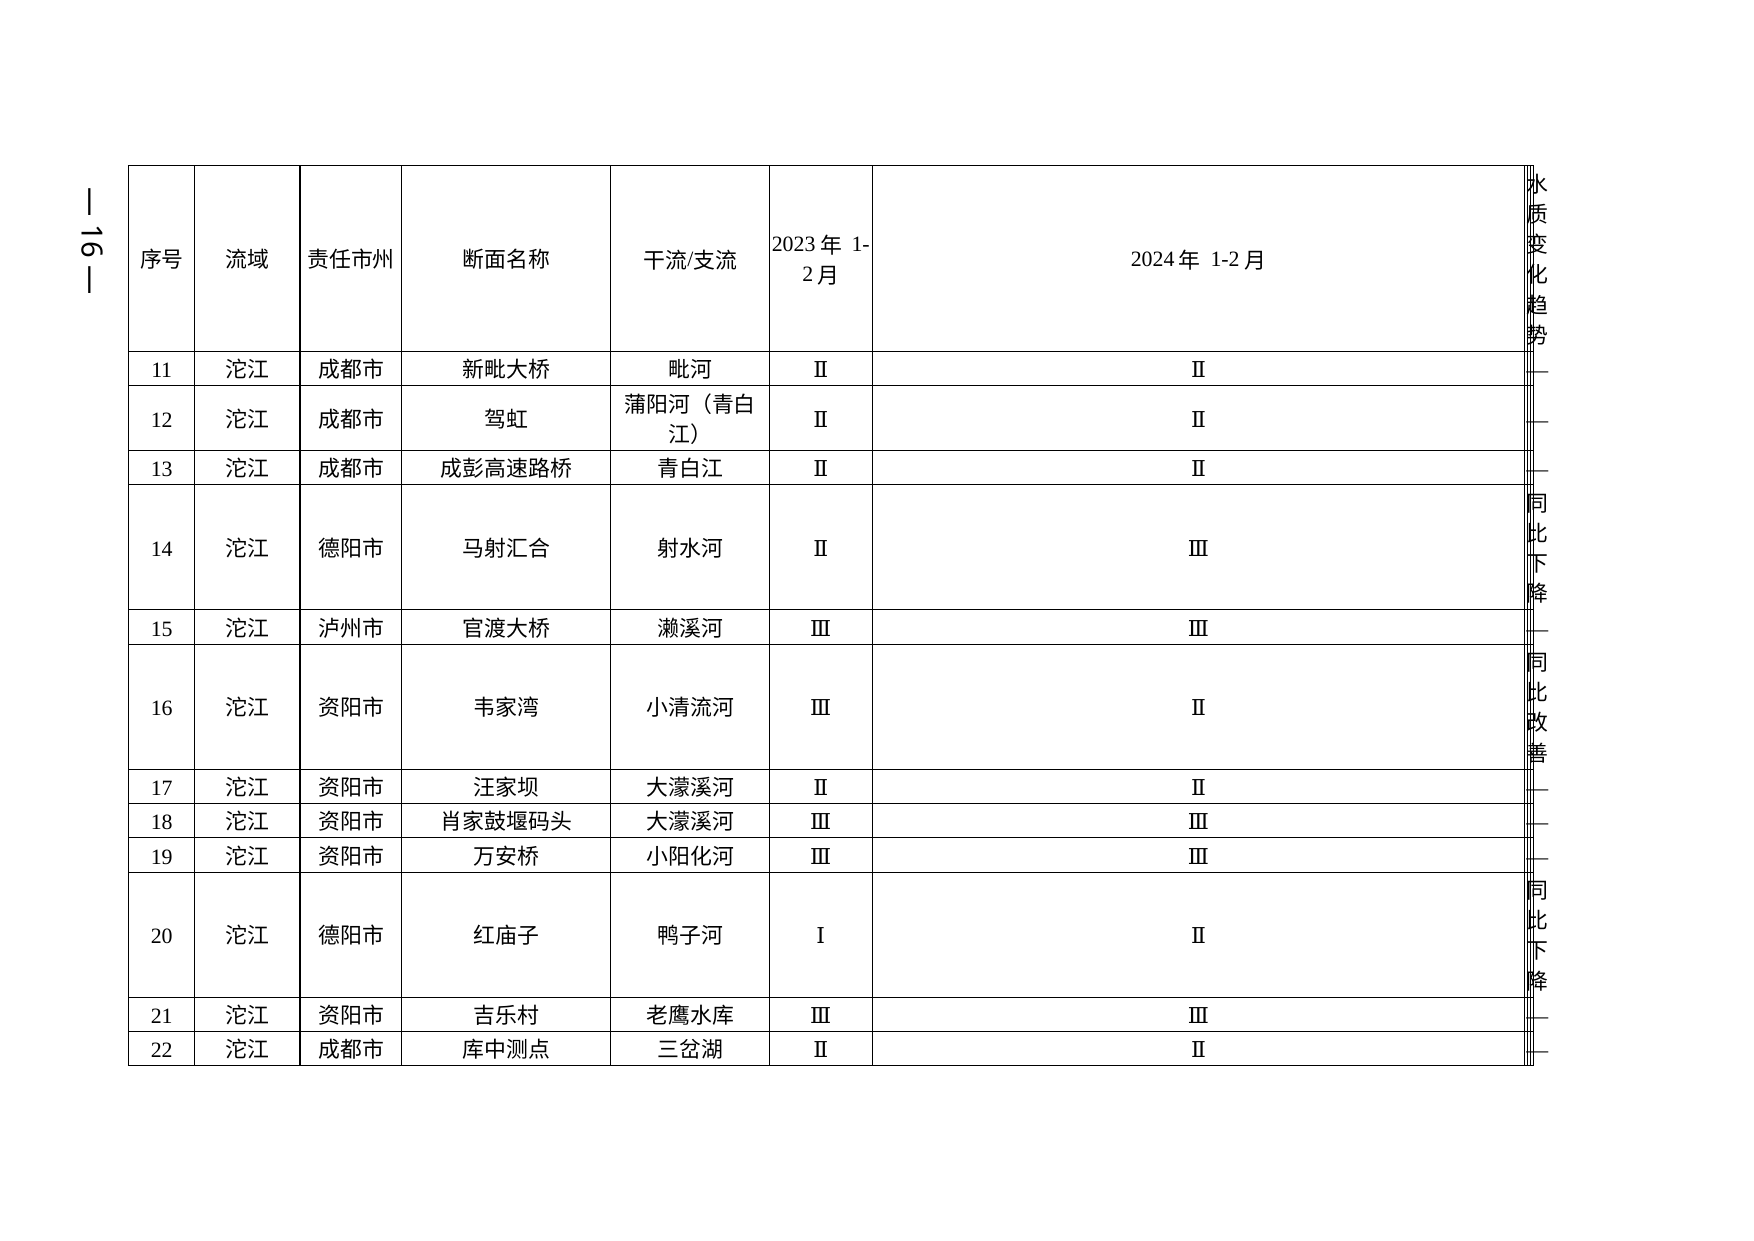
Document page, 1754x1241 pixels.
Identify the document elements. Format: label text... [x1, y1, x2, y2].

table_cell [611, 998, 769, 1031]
table_cell 16 [129, 645, 194, 768]
table_cell 濑溪河 [611, 610, 769, 643]
table_header 2023年 1-2月 [770, 166, 872, 351]
table_cell 沱江 [195, 610, 299, 643]
table_cell 成都市 [301, 352, 401, 385]
table_cell 韦家湾 [402, 645, 610, 768]
table_cell 德阳市 [301, 485, 401, 609]
table_cell 11 [129, 352, 194, 385]
table_cell 资阳市 [301, 770, 401, 803]
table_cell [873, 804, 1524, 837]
table_cell 资阳市 [301, 645, 401, 768]
table_cell 沱江 [195, 352, 299, 385]
table_cell Ⅱ [873, 645, 1524, 768]
table_cell 成都市 [301, 451, 401, 484]
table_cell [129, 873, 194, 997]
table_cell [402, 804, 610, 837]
table_header 干流/支流 [611, 166, 769, 351]
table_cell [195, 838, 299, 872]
table_cell 17 [129, 770, 194, 803]
table_header 序号 [129, 166, 194, 351]
table_cell Ⅱ [873, 770, 1524, 803]
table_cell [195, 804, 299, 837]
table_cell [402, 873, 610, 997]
table_cell Ⅲ [873, 485, 1524, 609]
table_cell 沱江 [195, 485, 299, 609]
table_cell 马射汇合 [402, 485, 610, 609]
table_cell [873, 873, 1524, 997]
table_cell 青白江 [611, 451, 769, 484]
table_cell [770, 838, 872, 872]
table_cell 沱江 [195, 770, 299, 803]
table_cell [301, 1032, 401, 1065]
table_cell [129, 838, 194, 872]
table_cell 官渡大桥 [402, 610, 610, 643]
table_cell Ⅱ [770, 770, 872, 803]
table_cell Ⅱ [873, 451, 1524, 484]
table_cell Ⅲ [770, 610, 872, 643]
table_cell 15 [129, 610, 194, 643]
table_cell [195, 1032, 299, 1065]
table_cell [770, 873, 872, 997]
table_cell 沱江 [195, 386, 299, 450]
table_cell 沱江 [195, 645, 299, 768]
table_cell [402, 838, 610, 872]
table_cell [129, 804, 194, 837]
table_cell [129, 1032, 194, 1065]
table_cell 小清流河 [611, 645, 769, 768]
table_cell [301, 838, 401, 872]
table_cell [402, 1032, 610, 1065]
table_cell 成彭高速路桥 [402, 451, 610, 484]
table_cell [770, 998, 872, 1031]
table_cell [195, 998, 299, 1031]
table_cell Ⅱ [770, 352, 872, 385]
table_cell 蒲阳河（青白江） [611, 386, 769, 450]
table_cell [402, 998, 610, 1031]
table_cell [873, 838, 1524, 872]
table_cell Ⅱ [873, 352, 1524, 385]
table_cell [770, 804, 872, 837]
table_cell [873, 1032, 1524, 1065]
table_cell 泸州市 [301, 610, 401, 643]
table_cell Ⅱ [770, 485, 872, 609]
table_cell 大濛溪河 [611, 770, 769, 803]
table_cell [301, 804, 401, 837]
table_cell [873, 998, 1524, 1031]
table_cell 驾虹 [402, 386, 610, 450]
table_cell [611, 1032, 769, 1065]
table_header 流域 [195, 166, 299, 351]
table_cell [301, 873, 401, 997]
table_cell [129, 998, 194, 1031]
table_cell 14 [129, 485, 194, 609]
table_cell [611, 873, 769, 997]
table_header 责任市州 [301, 166, 401, 351]
table_cell 13 [129, 451, 194, 484]
table_cell Ⅱ [770, 451, 872, 484]
table_cell 12 [129, 386, 194, 450]
table_cell 汪家坝 [402, 770, 610, 803]
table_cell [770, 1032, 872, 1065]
table_cell Ⅱ [770, 386, 872, 450]
table_header 断面名称 [402, 166, 610, 351]
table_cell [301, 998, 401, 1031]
table_cell 新毗大桥 [402, 352, 610, 385]
table_cell Ⅱ [873, 386, 1524, 450]
table_cell 毗河 [611, 352, 769, 385]
table_cell 成都市 [301, 386, 401, 450]
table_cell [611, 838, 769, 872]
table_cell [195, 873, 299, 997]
table_header 2024年 1-2月 [873, 166, 1524, 351]
table_cell 沱江 [195, 451, 299, 484]
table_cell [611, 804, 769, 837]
table_cell Ⅲ [873, 610, 1524, 643]
table_cell 射水河 [611, 485, 769, 609]
table_cell Ⅲ [770, 645, 872, 768]
